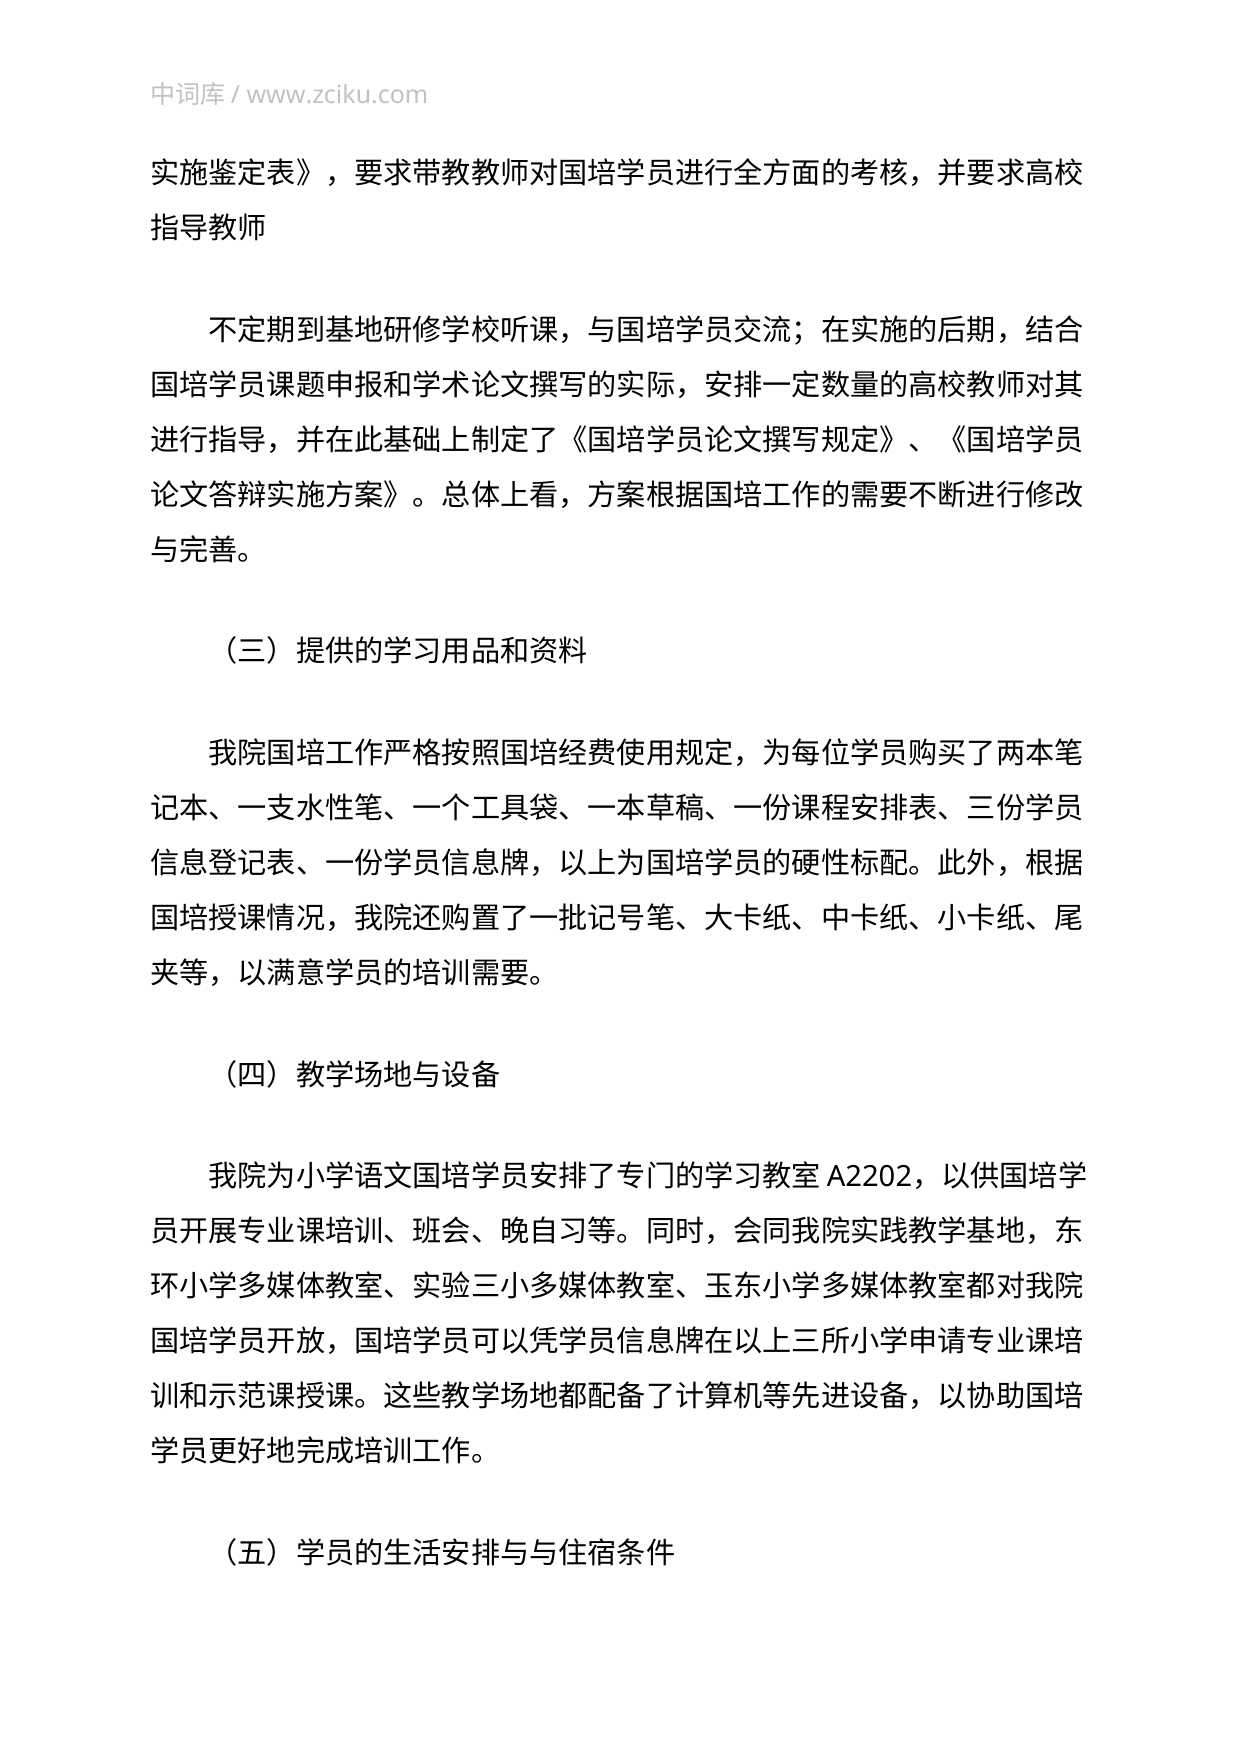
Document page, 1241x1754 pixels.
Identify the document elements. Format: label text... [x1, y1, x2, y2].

text （五）学员的生活安排与与住宿条件 [150, 1529, 1090, 1572]
text （三）提供的学习用品和资料 [150, 628, 1090, 670]
text 不定期到基地研修学校听课，与国培学员交流；在实施的后期，结合国培学员课题申报和学术论文撰写的实际，安排一定数量的高校教师对其进行指导，并在此基础上制定了《国培学员论文撰写规定》、《国培学员论文答辩实施方案》。总体上看，方案根据国培工作的需要不断进行修改与完善。 [150, 307, 1090, 568]
text 我院国培工作严格按照国培经费使用规定，为每位学员购买了两本笔记本、一支水性笔、一个工具袋、一本草稿、一份课程安排表、三份学员信息登记表、一份学员信息牌，以上为国培学员的硬性标配。此外，根据国培授课情况，我院还购置了一批记号笔、大卡纸、中卡纸、小卡纸、尾夹等，以满意学员的培训需要。 [150, 730, 1090, 992]
text （四）教学场地与设备 [150, 1051, 1090, 1093]
text 我院为小学语文国培学员安排了专门的学习教室A2202，以供国培学员开展专业课培训、班会、晚自习等。同时，会同我院实践教学基地，东环小学多媒体教室、实验三小多媒体教室、玉东小学多媒体教室都对我院国培学员开放，国培学员可以凭学员信息牌在以上三所小学申请专业课培训和示范课授课。这些教学场地都配备了计算机等先进设备，以协助国培学员更好地完成培训工作。 [150, 1153, 1090, 1470]
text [150, 150, 1090, 247]
